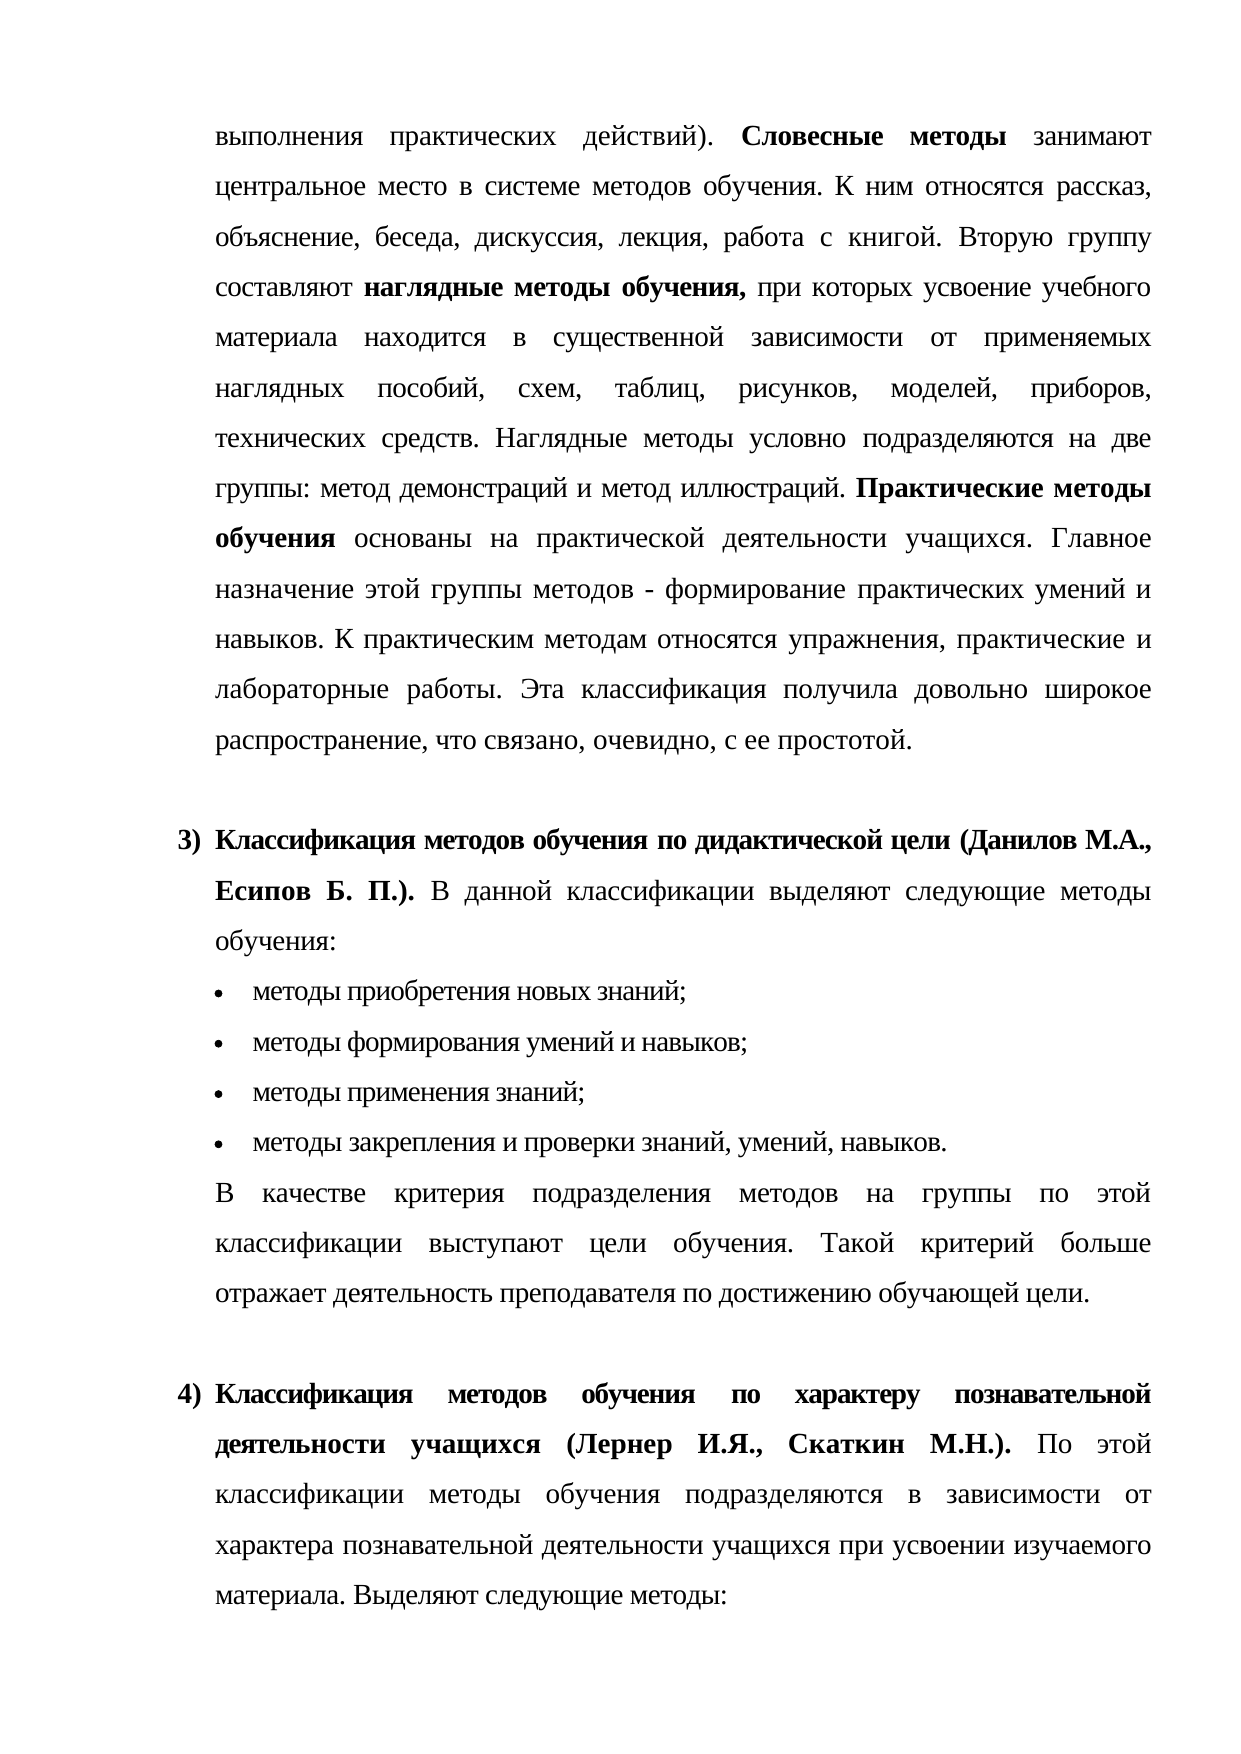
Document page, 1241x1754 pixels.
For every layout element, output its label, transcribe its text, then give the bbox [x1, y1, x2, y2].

list Классификация методов обучения по характеру познавательной деятельности учащихся (Лернер И.Я., Скаткин М.Н.). По этой классификации методы обучения подразделяются в зависимости от характера познавательной деятельности учащихся при усвоении изучаемого материала. Выделяют следующие методы: [177, 1376, 1152, 1611]
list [177, 118, 1152, 755]
list методы формирования умений и навыков; [215, 1024, 1152, 1057]
list методы приобретения новых знаний; [215, 973, 1152, 1007]
list методы закрепления и проверки знаний, умений, навыков. [215, 1124, 1152, 1158]
text В качестве критерия подразделения методов на группы по этой классификации выступают цели обучения. Такой критерий больше отражает деятельность преподавателя по достижению обучающей цели. [215, 1175, 1152, 1309]
list Классификация методов обучения по дидактической цели (Данилов М.А., Есипов Б. П.). В данной классификации выделяют следующие методы обучения: [177, 822, 1152, 957]
list методы применения знаний; [215, 1074, 1152, 1108]
